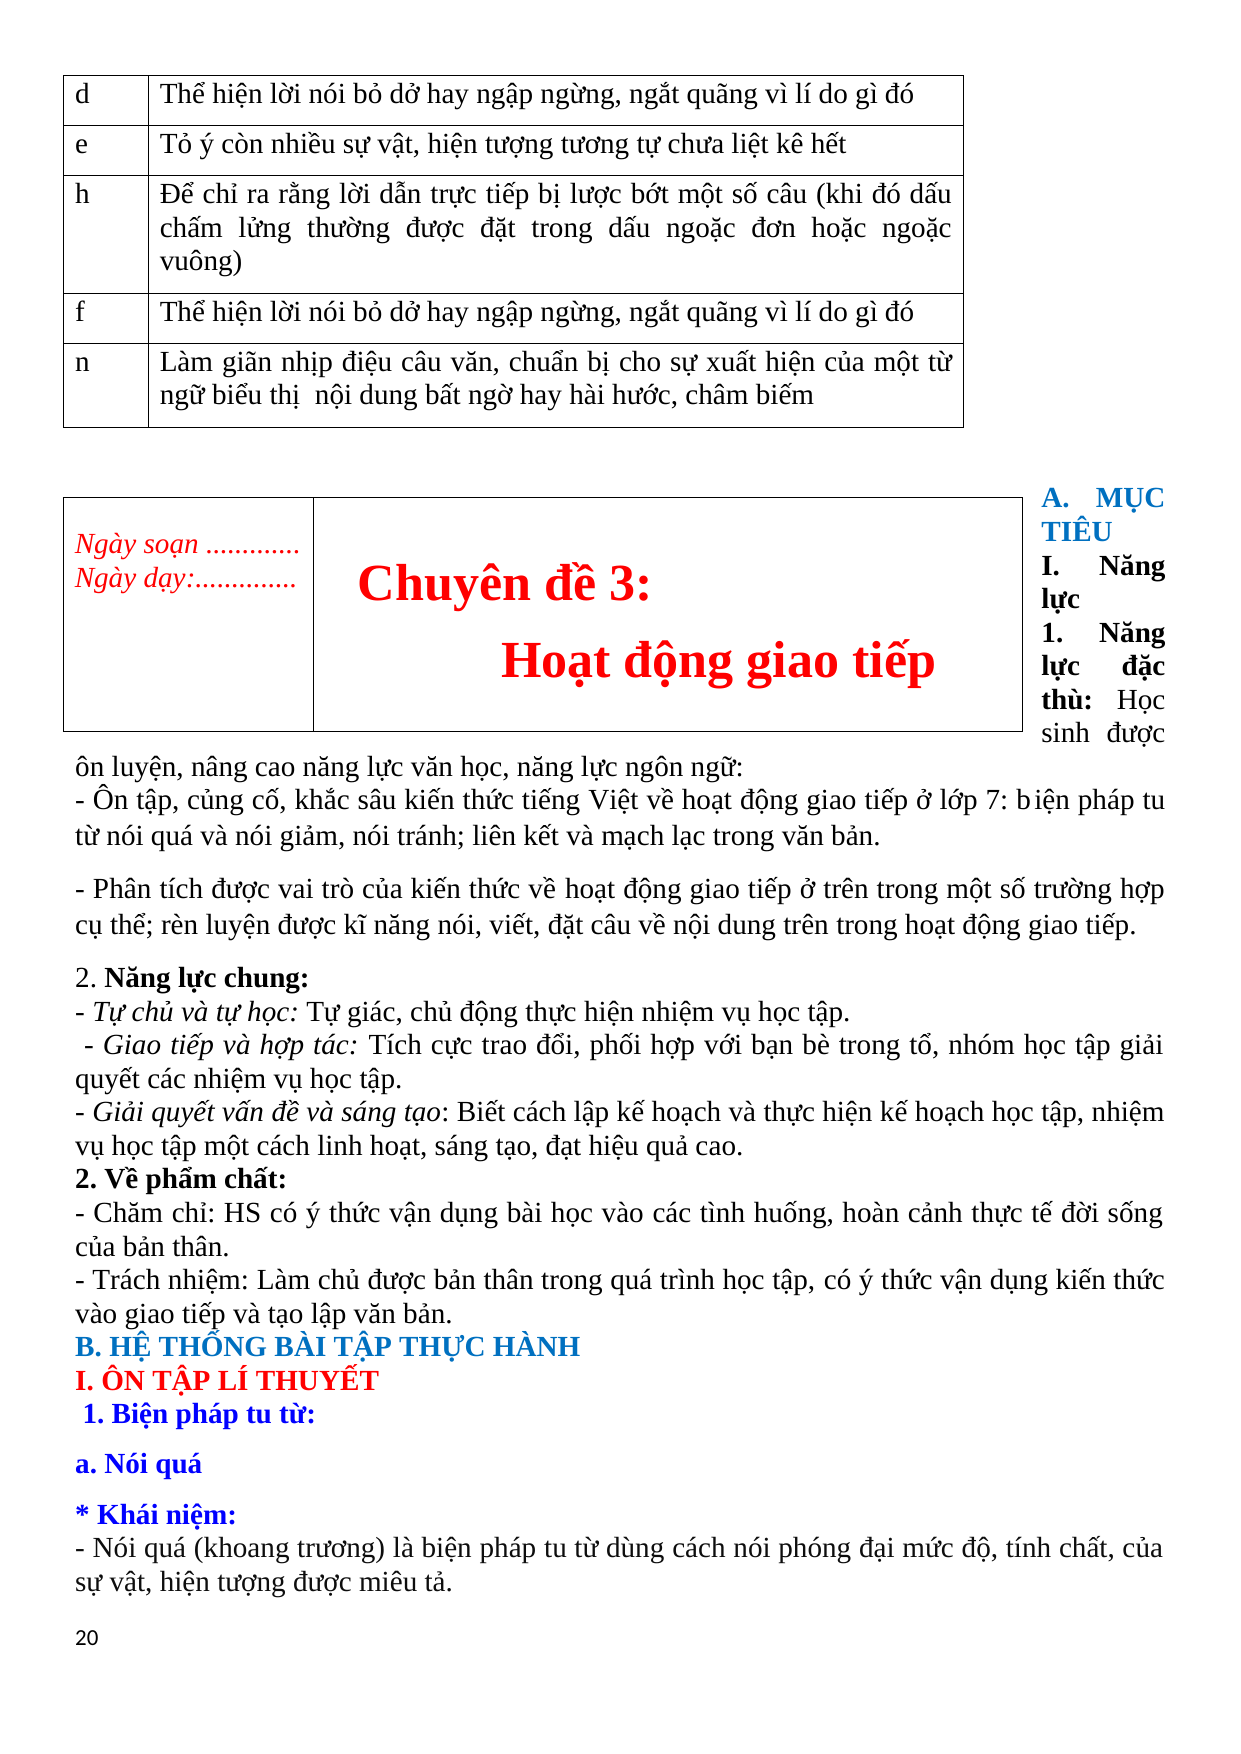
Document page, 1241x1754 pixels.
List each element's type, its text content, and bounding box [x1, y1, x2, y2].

text * Khái niệm: [75, 1497, 1165, 1530]
table_cell e [64, 126, 148, 175]
text a. Nói quá [75, 1447, 1165, 1480]
text 1. Năng lực đặc thù: Học sinh được ôn luyện, nâng cao năng lực văn học, năng lực ngôn ngữ: [75, 615, 1165, 782]
text - Ôn tập, củng cố, khắc sâu kiến thức tiếng Việt về hoạt động giao tiếp ở lớp 7: biện pháp tu từ nói quá và nói giảm, nói tránh; liên kết và mạch lạc trong văn bản. [75, 782, 1165, 852]
text - Giao tiếp và hợp tác: Tích cực trao đổi, phối hợp với bạn bè trong tổ, nhóm học tập giải quyết các nhiệm vụ học tập. [75, 1027, 1165, 1094]
text - Phân tích được vai trò của kiến thức về hoạt động giao tiếp ở trên trong một số trường hợp cụ thể; rèn luyện được kĩ năng nói, viết, đặt câu về nội dung trên trong hoạt động giao tiếp. [75, 871, 1165, 941]
table_cell Làm giãn nhịp điệu câu văn, chuẩn bị cho sự xuất hiện của một từ ngữ biểu thị nội dung bất ngờ hay hài hước, châm biếm [149, 344, 963, 427]
table_cell h [64, 176, 148, 293]
text I. Năng lực [1023, 548, 1165, 615]
text I. ÔN TẬP LÍ THUYẾT [75, 1363, 1165, 1396]
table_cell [149, 126, 963, 175]
text - Giải quyết vấn đề và sáng tạo: Biết cách lập kế hoạch và thực hiện kế hoạch học tập, nhiệm vụ học tập một cách linh hoạt, sáng tạo, đạt hiệu quả cao. [75, 1094, 1165, 1162]
text 2. Về phẩm chất: [75, 1162, 1165, 1195]
table_cell Để chỉ ra rằng lời dẫn trực tiếp bị lược bớt một số câu (khi đó dấu chấm lửng thường được đặt trong dấu ngoặc đơn hoặc ngoặc vuông) [149, 176, 963, 293]
text 2. Năng lực chung: [75, 960, 1165, 994]
text - Chăm chỉ: HS có ý thức vận dụng bài học vào các tình huống, hoàn cảnh thực tế đời sống của bản thân. [75, 1195, 1165, 1262]
text A. MỤC TIÊU [75, 481, 1165, 548]
table_cell f [64, 294, 148, 343]
text - Trách nhiệm: Làm chủ được bản thân trong quá trình học tập, có ý thức vận dụng kiến thức vào giao tiếp và tạo lập văn bản. [75, 1262, 1165, 1329]
table_header [314, 498, 1022, 731]
table_header Ngày soạn ............. Ngày dạy:.............. [64, 498, 313, 731]
text B. HỆ THỐNG BÀI TẬP THỰC HÀNH [75, 1329, 1165, 1363]
table_cell d [64, 76, 148, 125]
text - Nói quá (khoang trương) là biện pháp tu từ dùng cách nói phóng đại mức độ, tính chất, của sự vật, hiện tượng được miêu tả. [75, 1530, 1165, 1597]
text 1. Biện pháp tu từ: [75, 1396, 1165, 1430]
table_cell Thể hiện lời nói bỏ dở hay ngập ngừng, ngắt quãng vì lí do gì đó [149, 294, 963, 343]
table_cell n [64, 344, 148, 427]
text - Tự chủ và tự học: Tự giác, chủ động thực hiện nhiệm vụ học tập. [75, 994, 1165, 1027]
table_cell Thể hiện lời nói bỏ dở hay ngập ngừng, ngắt quãng vì lí do gì đó [149, 76, 963, 125]
